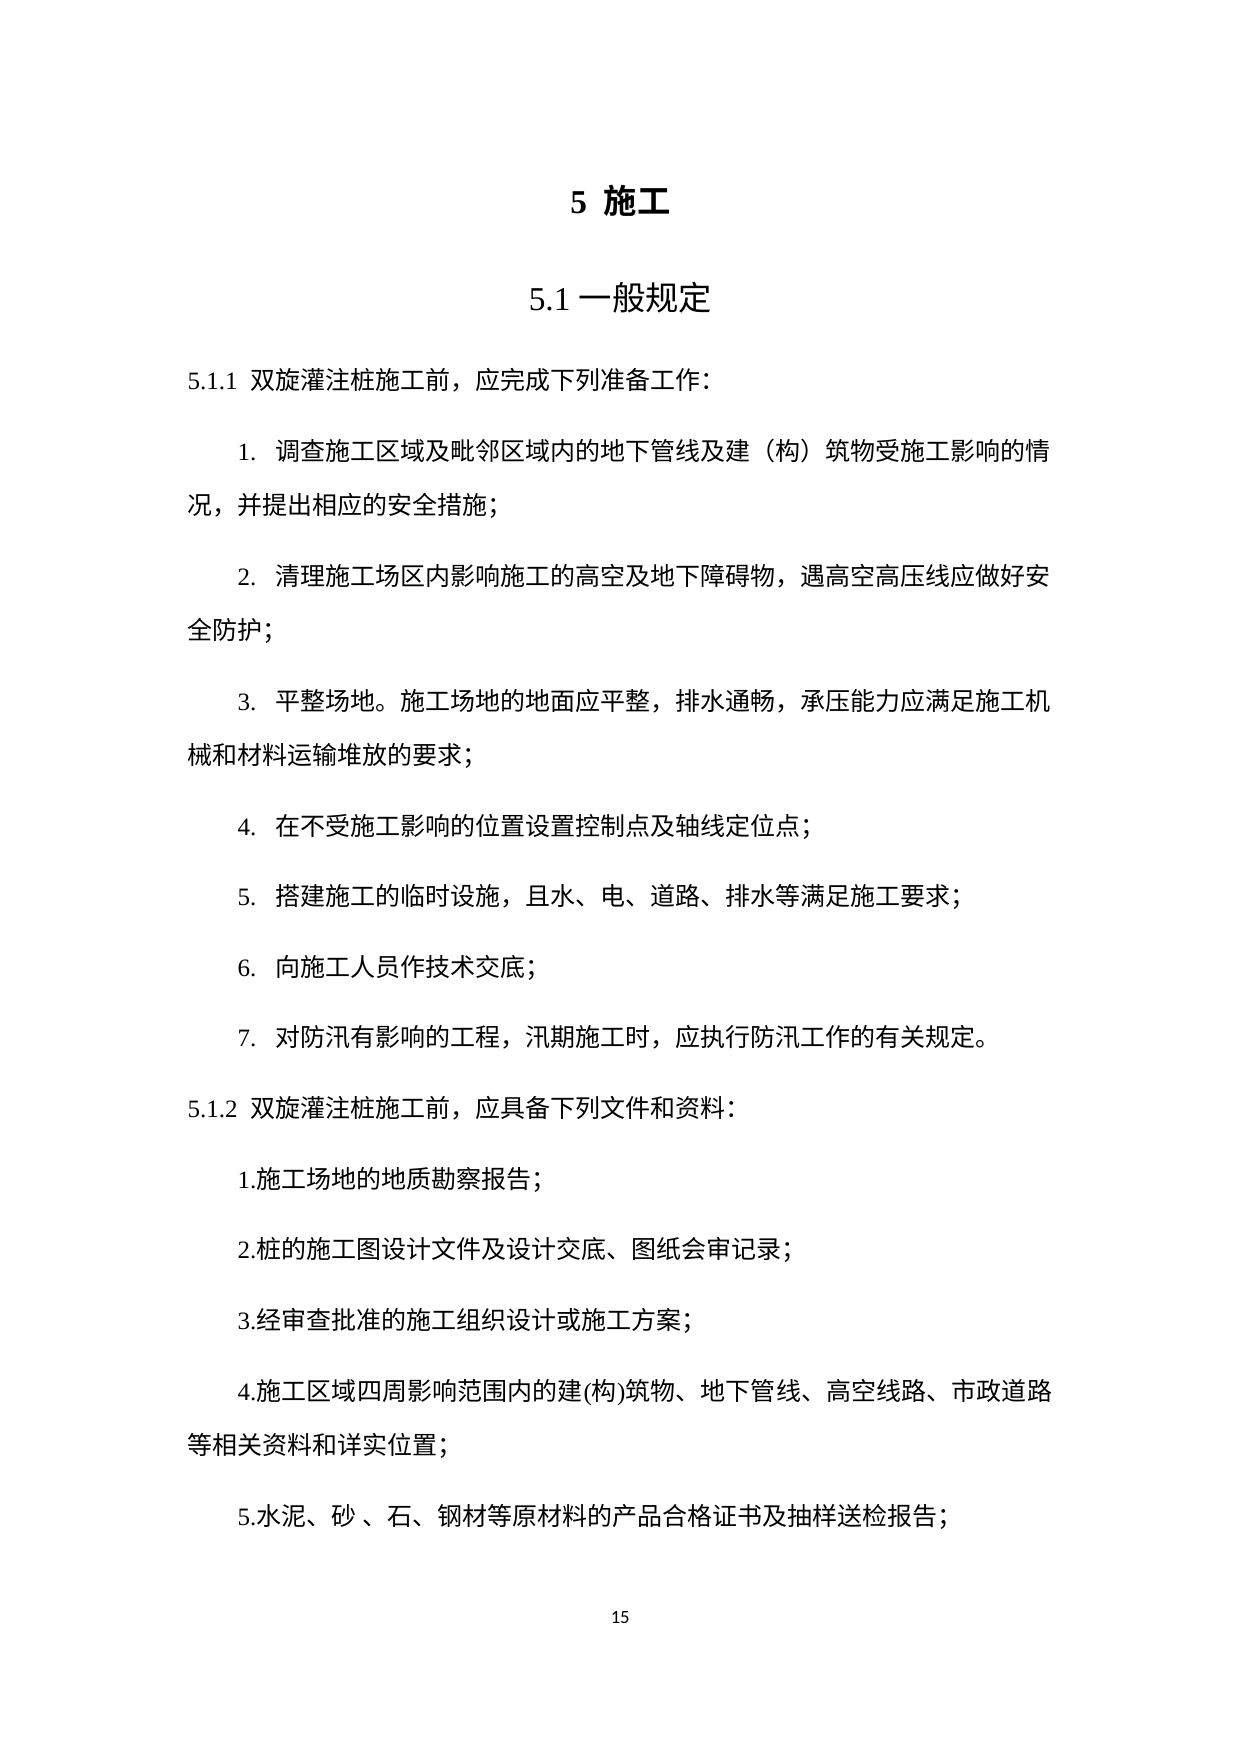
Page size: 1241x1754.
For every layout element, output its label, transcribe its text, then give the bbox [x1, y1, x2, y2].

subtitle 5.1 一般规定 [187, 272, 1053, 320]
text 4.施工区域四周影响范围内的建(构)筑物、地下管线、高空线路、市政道路等相关资料和详实位置； [187, 1371, 1053, 1462]
text 1.施工场地的地质勘察报告； [187, 1159, 1053, 1195]
subtitle 5 施工 [187, 174, 1053, 223]
text 5.1.1 双旋灌注桩施工前，应完成下列准备工作： [187, 360, 1053, 397]
list 调查施工区域及毗邻区域内的地下管线及建（构）筑物受施工影响的情况，并提出相应的安全措施； [187, 431, 1053, 522]
text 5.1.2 双旋灌注桩施工前，应具备下列文件和资料： [187, 1088, 1053, 1125]
list 对防汛有影响的工程，汛期施工时，应执行防汛工作的有关规定。 [187, 1018, 1053, 1054]
text 2.桩的施工图设计文件及设计交底、图纸会审记录； [187, 1230, 1053, 1266]
list 在不受施工影响的位置设置控制点及轴线定位点； [187, 806, 1053, 842]
list 平整场地。施工场地的地面应平整，排水通畅，承压能力应满足施工机械和材料运输堆放的要求； [187, 681, 1053, 772]
list 向施工人员作技术交底； [187, 947, 1053, 983]
text 5.水泥、砂 、石、钢材等原材料的产品合格证书及抽样送检报告； [187, 1496, 1053, 1532]
text 3.经审查批准的施工组织设计或施工方案； [187, 1300, 1053, 1337]
list 搭建施工的临时设施，且水、电、道路、排水等满足施工要求； [187, 877, 1053, 913]
list 清理施工场区内影响施工的高空及地下障碍物，遇高空高压线应做好安全防护； [187, 556, 1053, 647]
